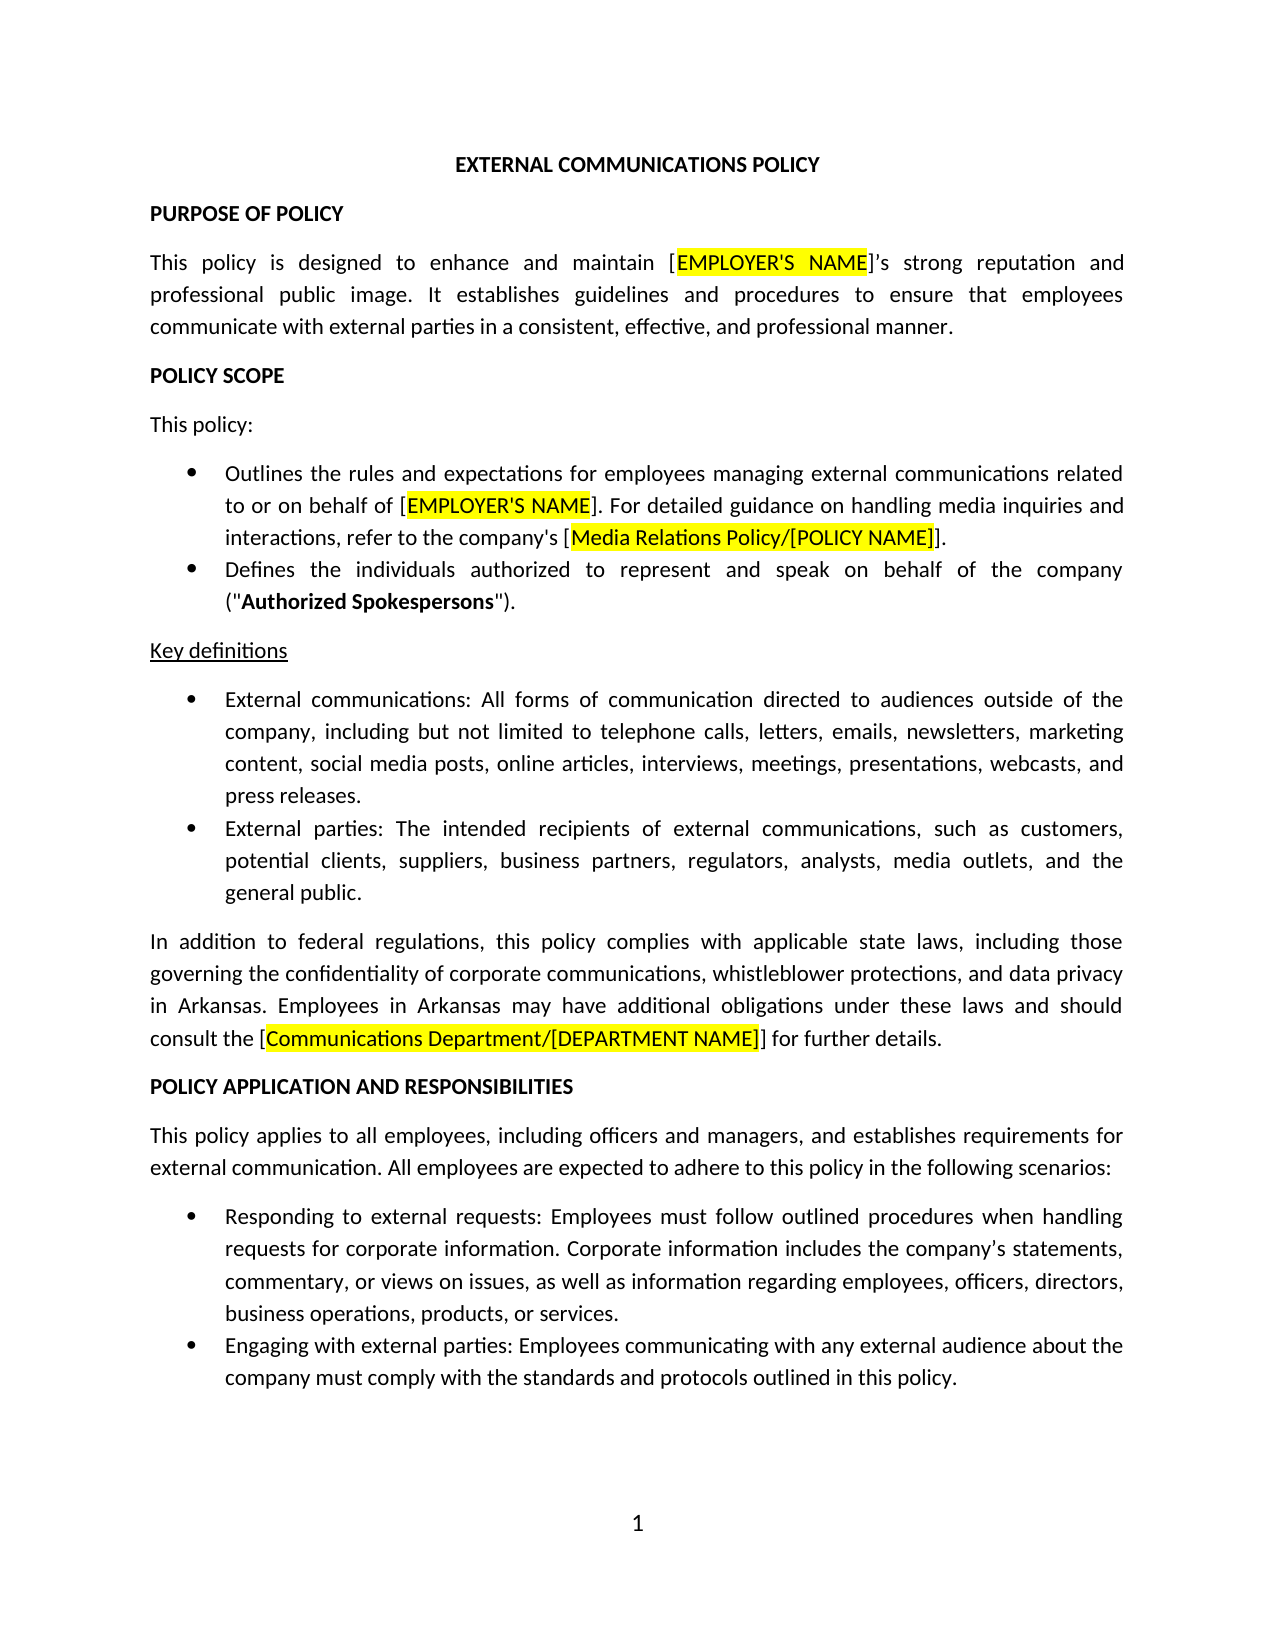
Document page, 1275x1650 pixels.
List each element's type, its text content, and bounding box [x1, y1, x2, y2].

list External parties: The intended recipients of external communications, such as customers, potential clients, suppliers, business partners, regulators, analysts, media outlets, and the general public. [187, 814, 1125, 906]
list Responding to external requests: Employees must follow outlined procedures when handling requests for corporate information. Corporate information includes the company’s statements, commentary, or views on issues, as well as information regarding employees, officers, directors, business operations, products, or services. [187, 1202, 1125, 1327]
list External communications: All forms of communication directed to audiences outside of the company, including but not limited to telephone calls, letters, emails, newsletters, marketing content, social media posts, online articles, interviews, meetings, presentations, webcasts, and press releases. [187, 685, 1125, 810]
text POLICY SCOPE [150, 361, 1125, 389]
text EXTERNAL COMMUNICATIONS POLICY [150, 150, 1125, 178]
text PURPOSE OF POLICY [150, 199, 1125, 227]
text In addition to federal regulations, this policy complies with applicable state laws, including those governing the confidentiality of corporate communications, whistleblower protections, and data privacy in Arkansas. Employees in Arkansas may have additional obligations under these laws and should consult the [Communications Department/[DEPARTMENT NAME]] for further details. [150, 927, 1125, 1052]
text This policy: [150, 410, 1125, 438]
text Key definitions [150, 636, 1125, 664]
list Defines the individuals authorized to represent and speak on behalf of the company ("Authorized Spokespersons"). [187, 555, 1125, 615]
list Outlines the rules and expectations for employees managing external communications related to or on behalf of [EMPLOYER'S NAME]. For detailed guidance on handling media inquiries and interactions, refer to the company's [Media Relations Policy/[POLICY NAME]]. [187, 459, 1125, 551]
text POLICY APPLICATION AND RESPONSIBILITIES [150, 1072, 1125, 1101]
text This policy is designed to enhance and maintain [EMPLOYER'S NAME]’s strong reputation and professional public image. It establishes guidelines and procedures to ensure that employees communicate with external parties in a consistent, effective, and professional manner. [150, 248, 1125, 340]
text This policy applies to all employees, including officers and managers, and establishes requirements for external communication. All employees are expected to adhere to this policy in the following scenarios: [150, 1121, 1125, 1182]
list Engaging with external parties: Employees communicating with any external audience about the company must comply with the standards and protocols outlined in this policy. [187, 1331, 1125, 1391]
